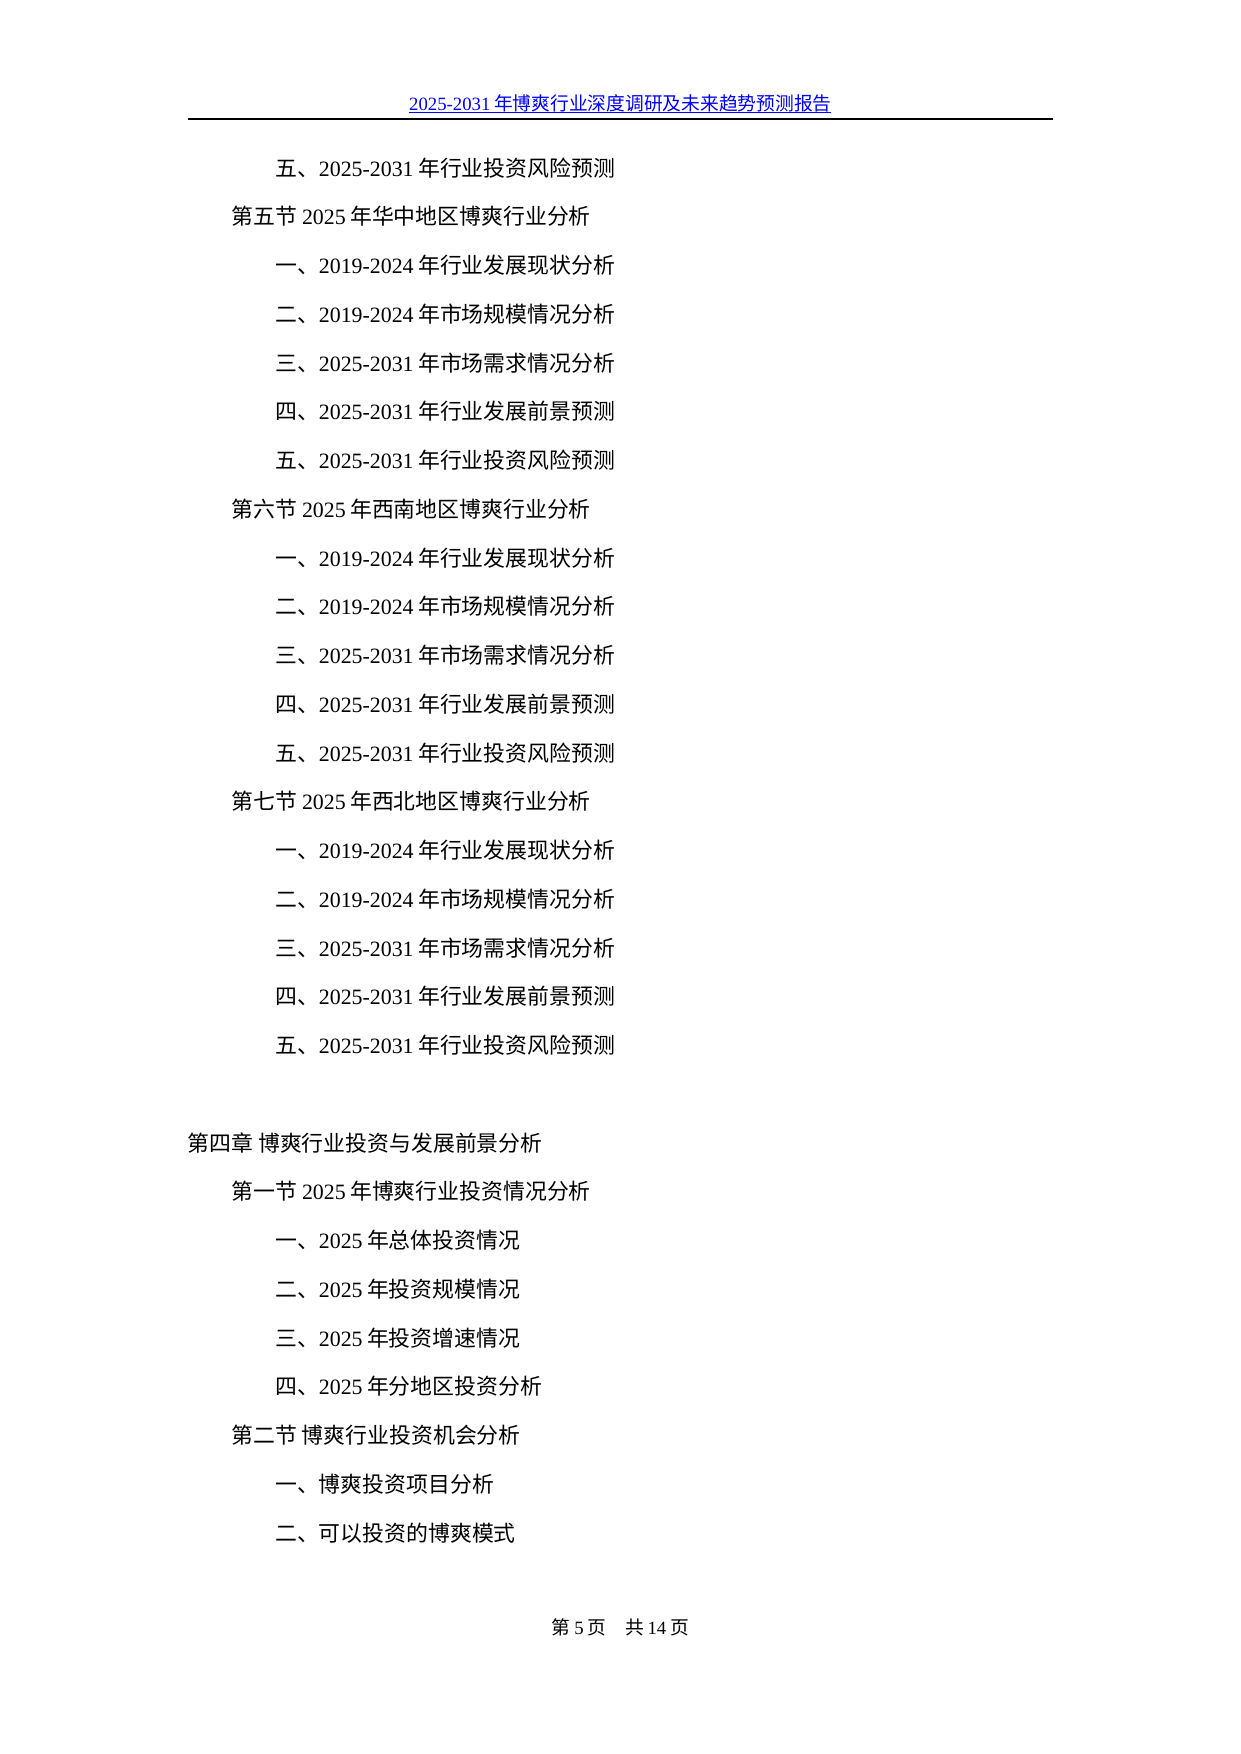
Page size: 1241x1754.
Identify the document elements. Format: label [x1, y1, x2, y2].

text [187, 150, 1053, 1548]
